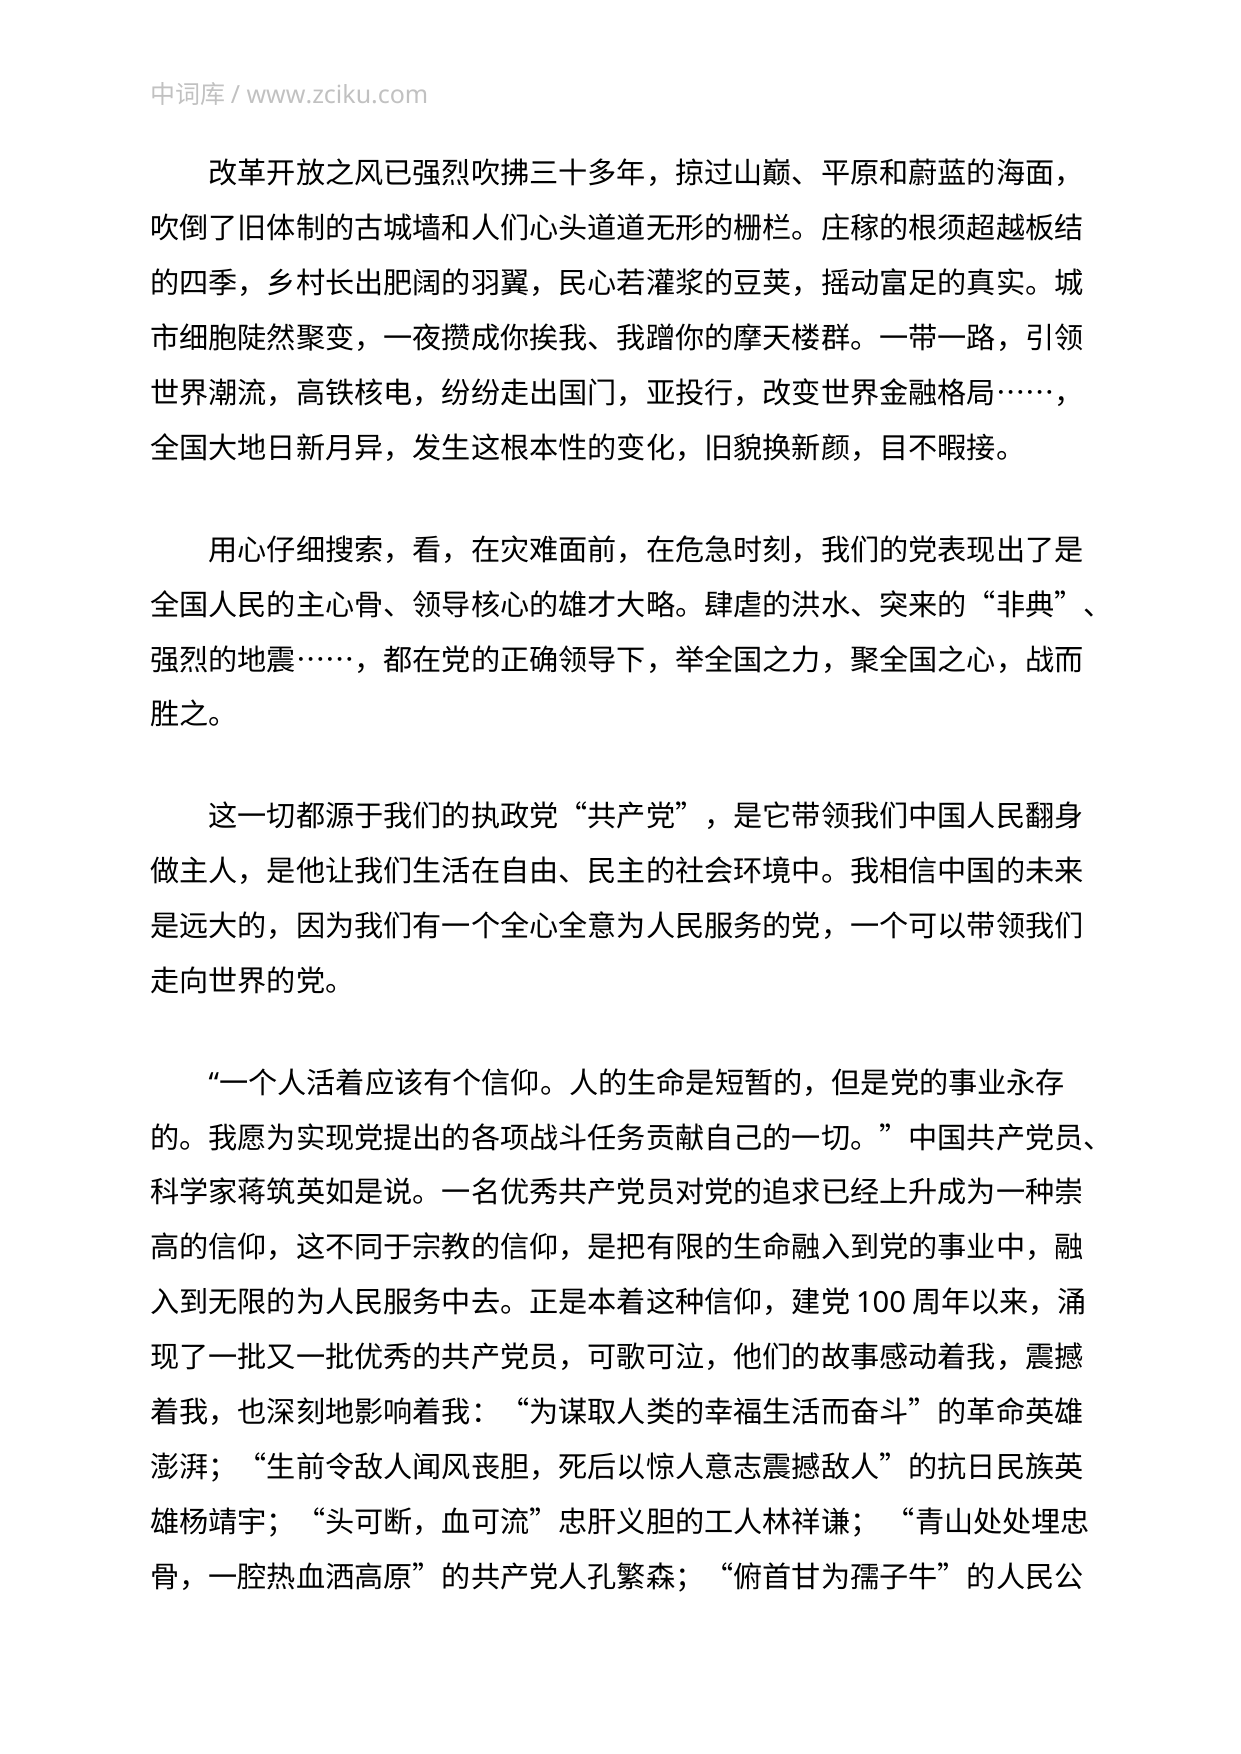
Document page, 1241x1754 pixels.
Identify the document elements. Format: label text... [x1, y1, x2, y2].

text 用心仔细搜索，看，在灾难面前，在危急时刻，我们的党表现出了是全国人民的主心骨、领导核心的雄才大略。肆虐的洪水、突来的“非典”、强烈的地震……，都在党的正确领导下，举全国之力，聚全国之心，战而胜之。 [150, 526, 1090, 733]
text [150, 1059, 1090, 1596]
text 这一切都源于我们的执政党“共产党”，是它带领我们中国人民翻身做主人，是他让我们生活在自由、民主的社会环境中。我相信中国的未来是远大的，因为我们有一个全心全意为人民服务的党，一个可以带领我们走向世界的党。 [150, 793, 1090, 1000]
text 改革开放之风已强烈吹拂三十多年，掠过山巅、平原和蔚蓝的海面，吹倒了旧体制的古城墙和人们心头道道无形的栅栏。庄稼的根须超越板结的四季，乡村长出肥阔的羽翼，民心若灌浆的豆荚，摇动富足的真实。城市细胞陡然聚变，一夜攒成你挨我、我蹭你的摩天楼群。一带一路，引领世界潮流，高铁核电，纷纷走出国门，亚投行，改变世界金融格局……，全国大地日新月异，发生这根本性的变化，旧貌换新颜，目不暇接。 [150, 150, 1090, 467]
